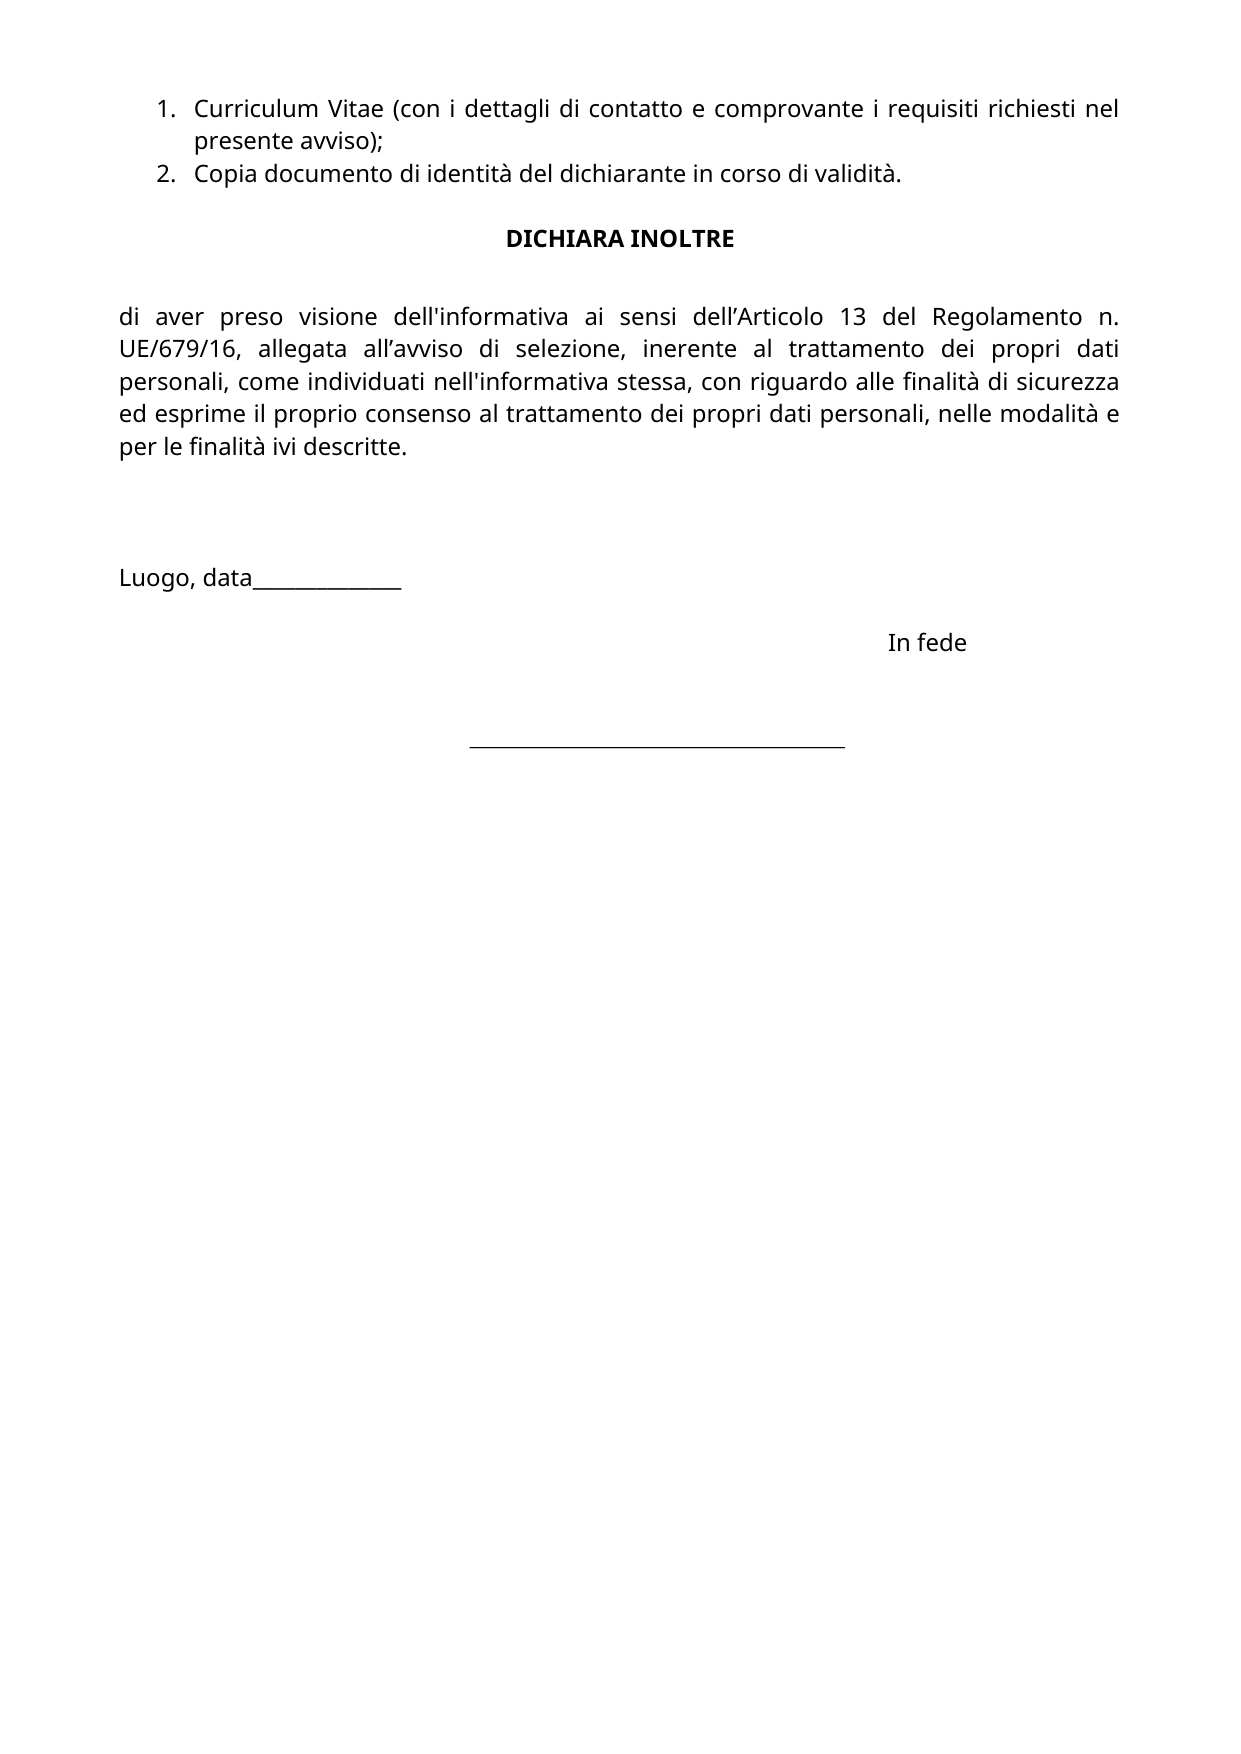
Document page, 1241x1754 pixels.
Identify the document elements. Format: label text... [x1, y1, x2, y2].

list Copia documento di identità del dichiarante in corso di validità. [156, 157, 1121, 189]
text In fede [119, 626, 1121, 658]
list Curriculum Vitae (con i dettagli di contatto e comprovante i requisiti richiesti nel presente avviso); [156, 91, 1121, 157]
text di aver preso visione dell'informativa ai sensi dell’Articolo 13 del Regolamento n. UE/679/16, allegata all’avviso di selezione, inerente al trattamento dei propri dati personali, come individuati nell'informativa stessa, con riguardo alle finalità di sicurezza ed esprime il proprio consenso al trattamento dei propri dati personali, nelle modalità e per le finalità ivi descritte. [119, 299, 1121, 462]
text Luogo, data______________ [119, 560, 1121, 593]
text ______________________________ [119, 691, 1121, 752]
list DICHIARA INOLTRE [119, 222, 1121, 254]
